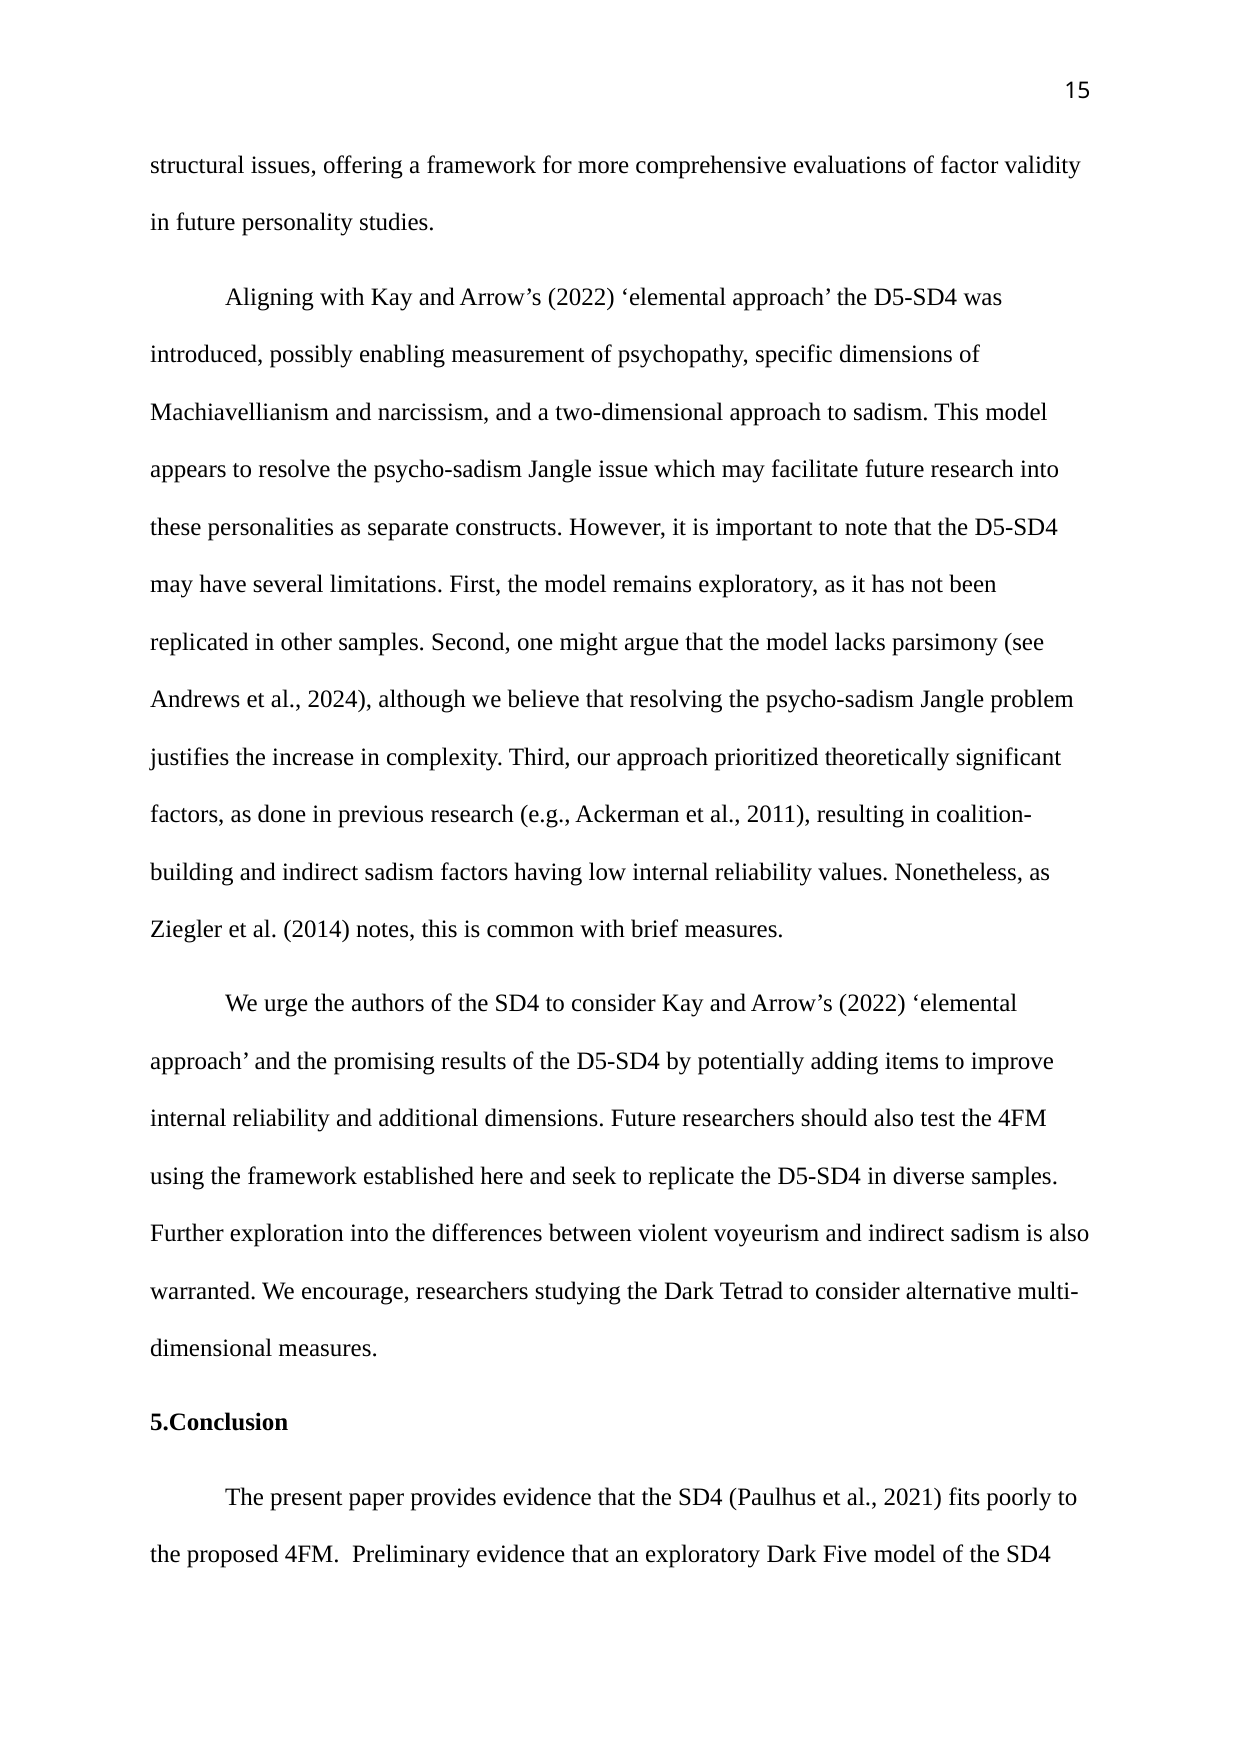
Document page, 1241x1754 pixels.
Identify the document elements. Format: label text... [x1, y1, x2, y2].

text 5.Conclusion [150, 1407, 1090, 1436]
text Aligning with Kay and Arrow’s (2022) ‘elemental approach’ the D5-SD4 was introduced, possibly enabling measurement of psychopathy, specific dimensions of Machiavellianism and narcissism, and a two-dimensional approach to sadism. This model appears to resolve the psycho-sadism Jangle issue which may facilitate future research into these personalities as separate constructs. However, it is important to note that the D5-SD4 may have several limitations. First, the model remains exploratory, as it has not been replicated in other samples. Second, one might argue that the model lacks parsimony (see Andrews et al., 2024), although we believe that resolving the psycho-sadism Jangle problem justifies the increase in complexity. Third, our approach prioritized theoretically significant factors, as done in previous research (e.g., Ackerman et al., 2011), resulting in coalition-building and indirect sadism factors having low internal reliability values. Nonetheless, as Ziegler et al. (2014) notes, this is common with brief measures. [150, 282, 1090, 943]
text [150, 150, 1090, 236]
text We urge the authors of the SD4 to consider Kay and Arrow’s (2022) ‘elemental approach’ and the promising results of the D5-SD4 by potentially adding items to improve internal reliability and additional dimensions. Future researchers should also test the 4FM using the framework established here and seek to replicate the D5-SD4 in diverse samples. Further exploration into the differences between violent voyeurism and indirect sadism is also warranted. We encourage, researchers studying the Dark Tetrad to consider alternative multi-dimensional measures. [150, 988, 1090, 1362]
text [150, 1482, 1090, 1568]
